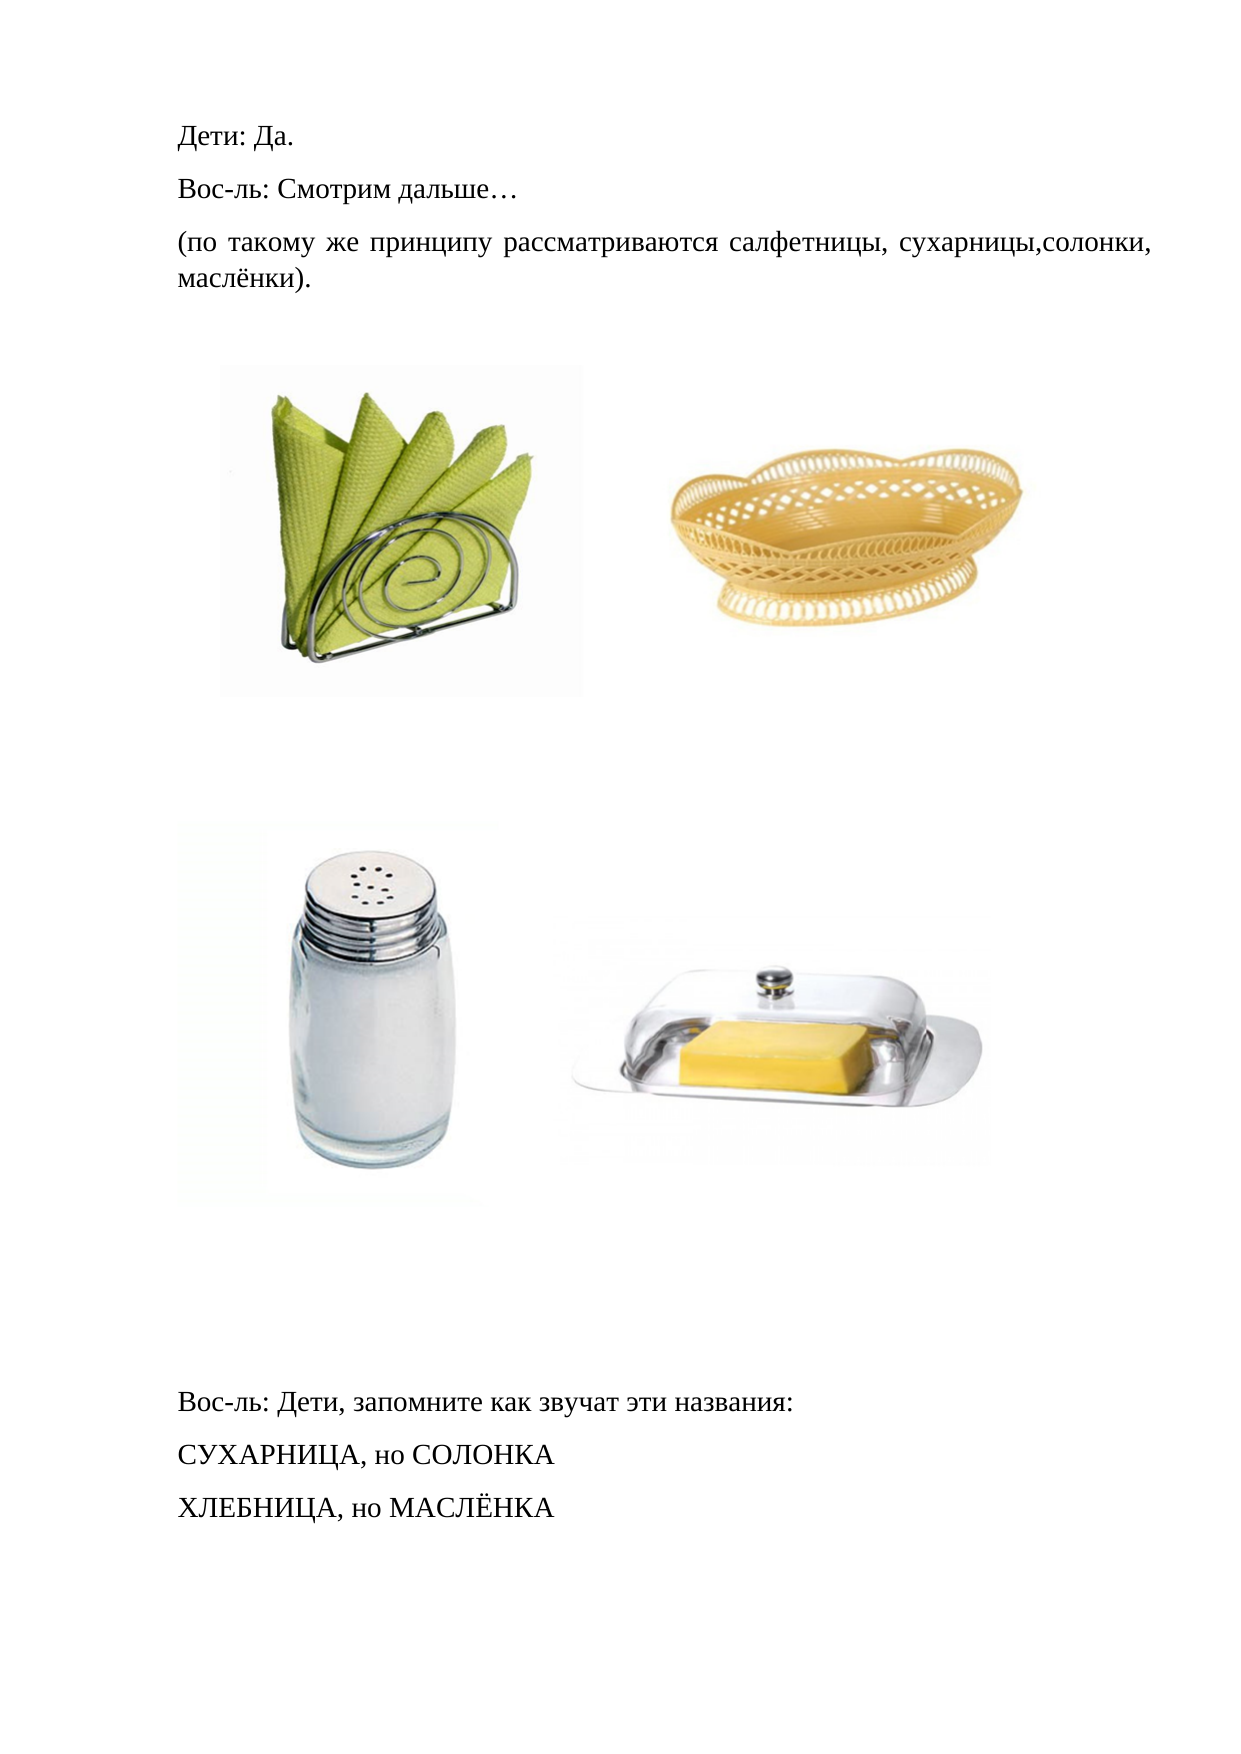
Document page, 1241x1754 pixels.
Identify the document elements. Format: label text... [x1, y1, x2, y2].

text (по такому же принципу рассматриваются салфетницы, сухарницы,солонки, маслёнки). [177, 224, 1152, 293]
picture [177, 821, 992, 1207]
picture [177, 365, 1058, 697]
text Вос-ль: Смотрим дальше… [177, 171, 1152, 204]
text СУХАРНИЦА, но СОЛОНКА [177, 1437, 1152, 1471]
text Вос-ль: Дети, запомните как звучат эти названия: [177, 1384, 1152, 1418]
text Дети: Да. [177, 118, 1152, 152]
text ХЛЕБНИЦА, но МАСЛЁНКА [177, 1490, 1152, 1523]
